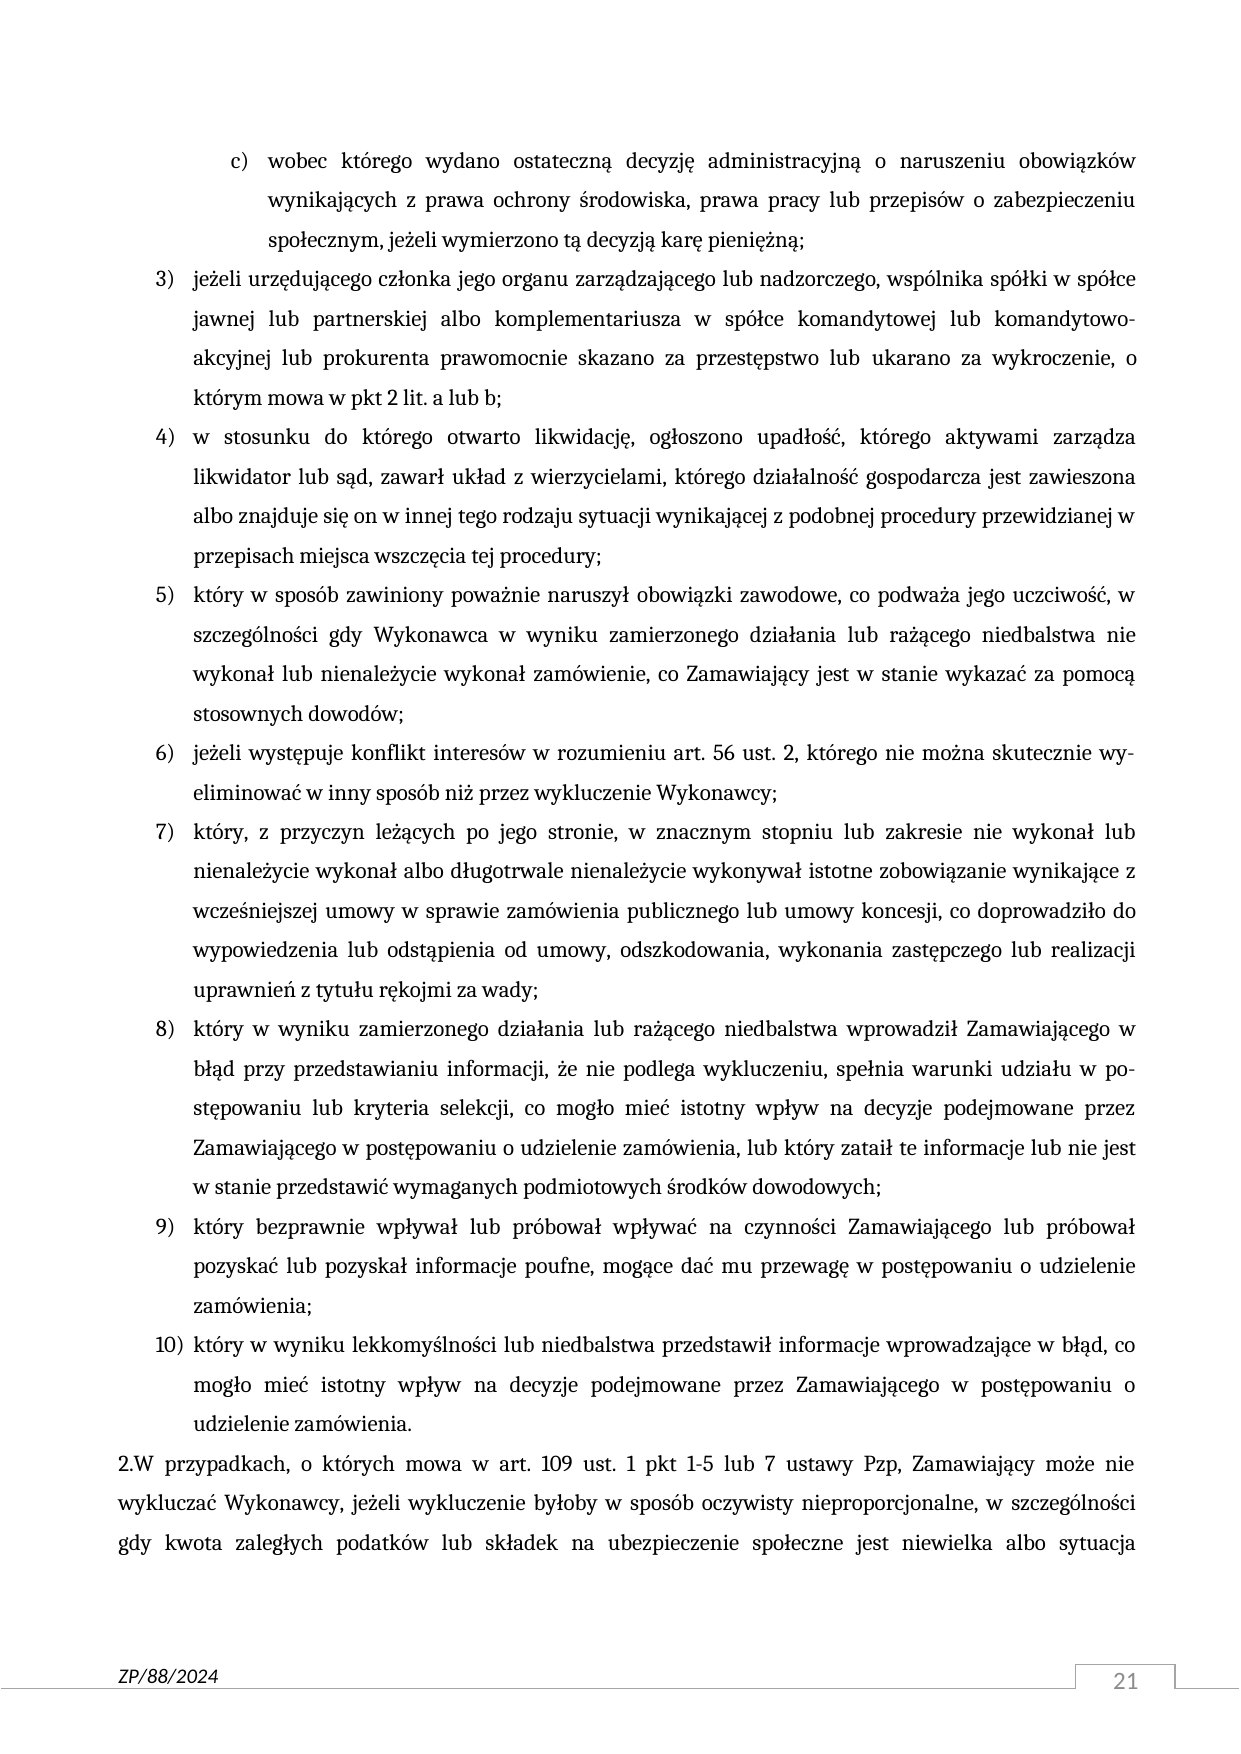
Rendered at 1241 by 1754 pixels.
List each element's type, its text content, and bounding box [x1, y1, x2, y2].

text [118, 1451, 1137, 1556]
list jeżeli występuje konflikt interesów w rozumieniu art. 56 ust. 2, którego nie można skutecznie wy-eliminować w inny sposób niż przez wykluczenie Wykonawcy; [156, 740, 1137, 806]
list który w wyniku lekkomyślności lub niedbalstwa przedstawił informacje wprowadzające w błąd, co mogło mieć istotny wpływ na decyzje podejmowane przez Zamawiającego w postępowaniu o udzielenie zamówienia. [156, 1332, 1137, 1437]
list jeżeli urzędującego członka jego organu zarządzającego lub nadzorczego, wspólnika spółki w spółce jawnej lub partnerskiej albo komplementariusza w spółce komandytowej lub komandytowo-akcyjnej lub prokurenta prawomocnie skazano za przestępstwo lub ukarano za wykroczenie, o którym mowa w pkt 2 lit. a lub b; [156, 266, 1137, 411]
list który w wyniku zamierzonego działania lub rażącego niedbalstwa wprowadził Zamawiającego w błąd przy przedstawianiu informacji, że nie podlega wykluczeniu, spełnia warunki udziału w po-stępowaniu lub kryteria selekcji, co mogło mieć istotny wpływ na decyzje podejmowane przez Zamawiającego w postępowaniu o udzielenie zamówienia, lub który zataił te informacje lub nie jest w stanie przedstawić wymaganych podmiotowych środków dowodowych; [156, 1016, 1137, 1201]
list w stosunku do którego otwarto likwidację, ogłoszono upadłość, którego aktywami zarządza likwidator lub sąd, zawarł układ z wierzycielami, którego działalność gospodarcza jest zawieszona albo znajduje się on w innej tego rodzaju sytuacji wynikającej z podobnej procedury przewidzianej w przepisach miejsca wszczęcia tej procedury; [156, 424, 1137, 569]
list który w sposób zawiniony poważnie naruszył obowiązki zawodowe, co podważa jego uczciwość, w szczególności gdy Wykonawca w wyniku zamierzonego działania lub rażącego niedbalstwa nie wykonał lub nienależycie wykonał zamówienie, co Zamawiający jest w stanie wykazać za pomocą stosownych dowodów; [156, 582, 1137, 727]
list wobec którego wydano ostateczną decyzję administracyjną o naruszeniu obowiązków wynikających z prawa ochrony środowiska, prawa pracy lub przepisów o zabezpieczeniu społecznym, jeżeli wymierzono tą decyzją karę pieniężną; [231, 148, 1137, 253]
list który bezprawnie wpływał lub próbował wpływać na czynności Zamawiającego lub próbował pozyskać lub pozyskał informacje poufne, mogące dać mu przewagę w postępowaniu o udzielenie zamówienia; [156, 1214, 1137, 1319]
list który, z przyczyn leżących po jego stronie, w znacznym stopniu lub zakresie nie wykonał lub nienależycie wykonał albo długotrwale nienależycie wykonywał istotne zobowiązanie wynikające z wcześniejszej umowy w sprawie zamówienia publicznego lub umowy koncesji, co doprowadziło do wypowiedzenia lub odstąpienia od umowy, odszkodowania, wykonania zastępczego lub realizacji uprawnień z tytułu rękojmi za wady; [156, 819, 1137, 1003]
